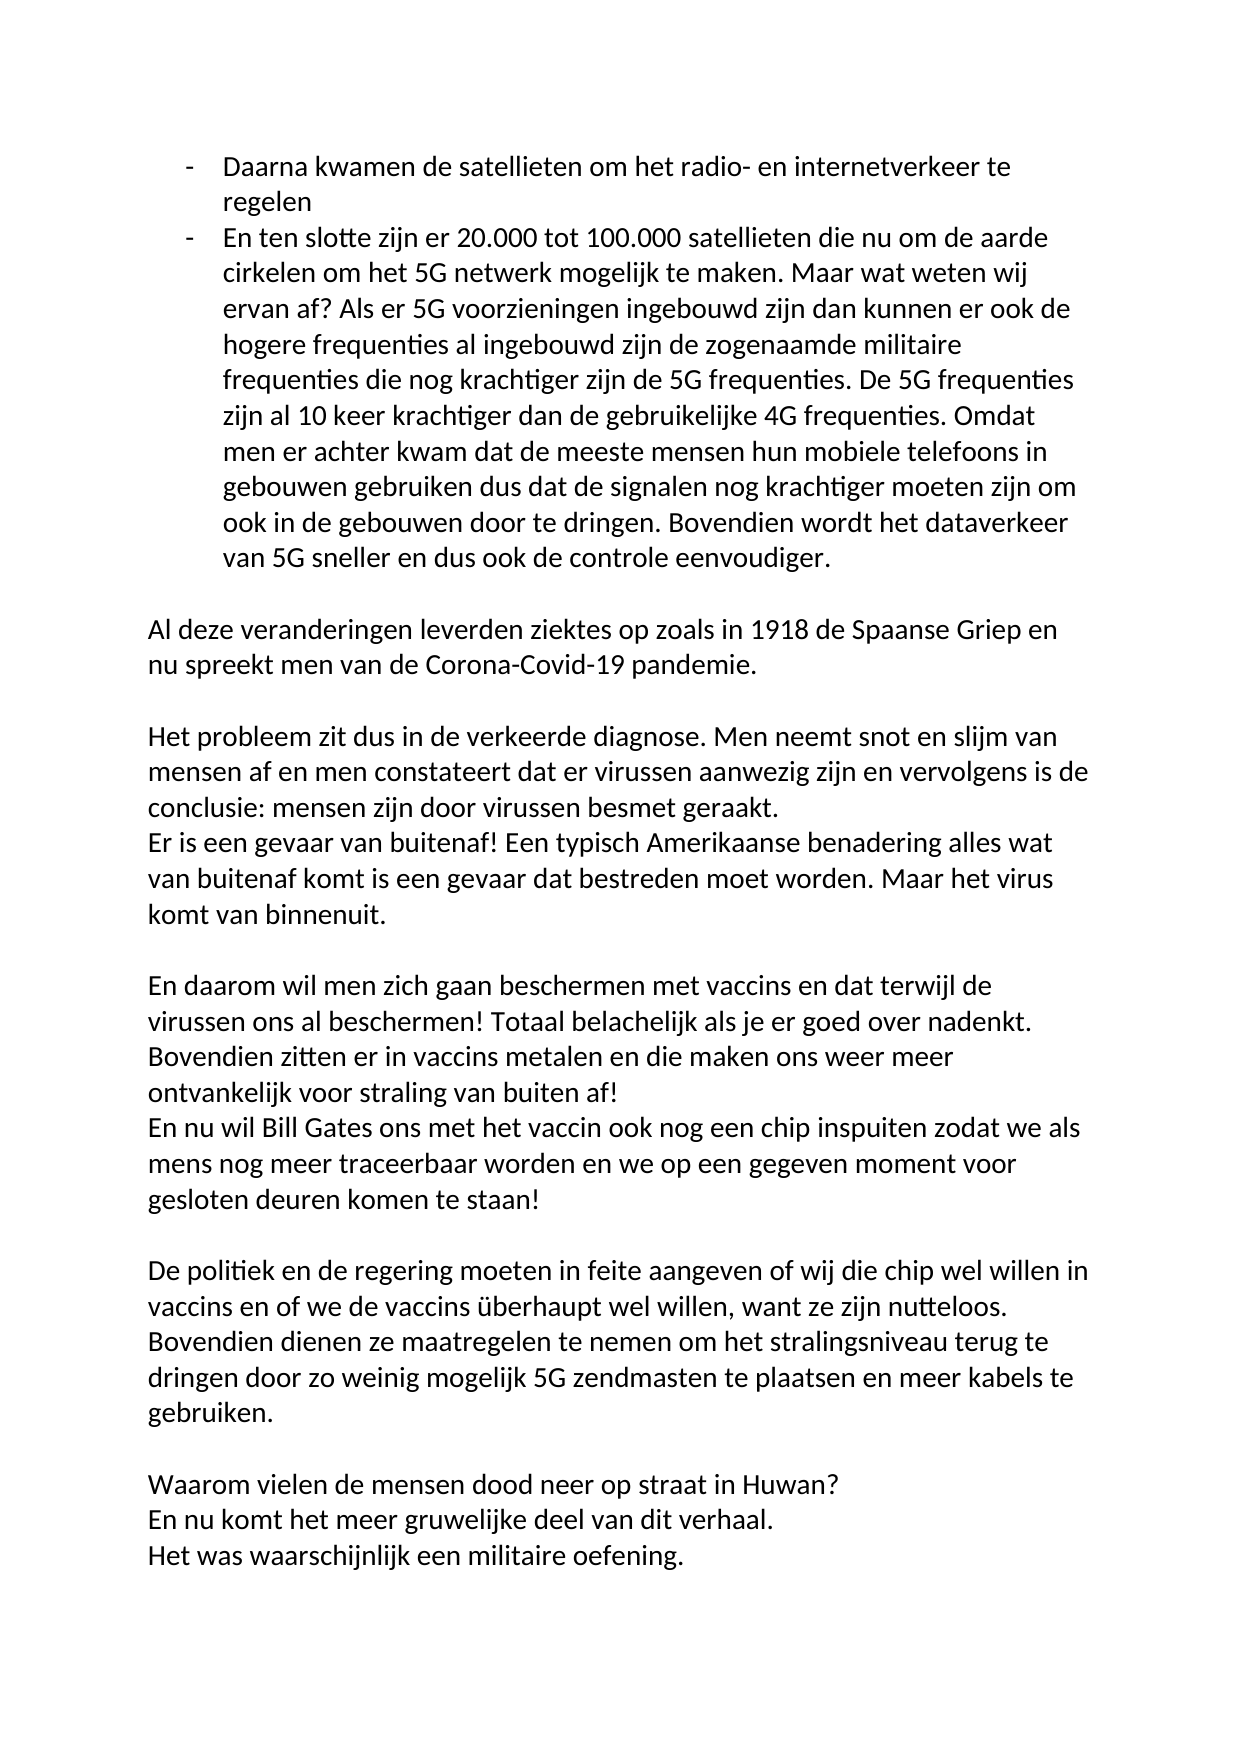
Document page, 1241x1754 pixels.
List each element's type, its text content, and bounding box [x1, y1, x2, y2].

text Er is een gevaar van buitenaf! Een typisch Amerikaanse benadering alles wat van buitenaf komt is een gevaar dat bestreden moet worden. Maar het virus komt van binnenuit. [148, 824, 1093, 931]
text Het was waarschijnlijk een militaire oefening. [148, 1537, 1093, 1573]
text De politiek en de regering moeten in feite aangeven of wij die chip wel willen in vaccins en of we de vaccins überhaupt wel willen, want ze zijn nutteloos. [148, 1252, 1093, 1323]
text Het probleem zit dus in de verkeerde diagnose. Men neemt snot en slijm van mensen af en men constateert dat er virussen aanwezig zijn en vervolgens is de conclusie: mensen zijn door virussen besmet geraakt. [148, 718, 1093, 824]
text En nu wil Bill Gates ons met het vaccin ook nog een chip inspuiten zodat we als mens nog meer traceerbaar worden en we op een gegeven moment voor gesloten deuren komen te staan! [148, 1109, 1093, 1216]
list En ten slotte zijn er 20.000 tot 100.000 satellieten die nu om de aarde cirkelen om het 5G netwerk mogelijk te maken. Maar wat weten wij ervan af? Als er 5G voorzieningen ingebouwd zijn dan kunnen er ook de hogere frequenties al ingebouwd zijn de zogenaamde militaire frequenties die nog krachtiger zijn de 5G frequenties. De 5G frequenties zijn al 10 keer krachtiger dan de gebruikelijke 4G frequenties. Omdat men er achter kwam dat de meeste mensen hun mobiele telefoons in gebouwen gebruiken dus dat de signalen nog krachtiger moeten zijn om ook in de gebouwen door te dringen. Bovendien wordt het dataverkeer van 5G sneller en dus ook de controle eenvoudiger. [185, 219, 1093, 575]
text Bovendien zitten er in vaccins metalen en die maken ons weer meer ontvankelijk voor straling van buiten af! [148, 1038, 1093, 1109]
text Bovendien dienen ze maatregelen te nemen om het stralingsniveau terug te dringen door zo weinig mogelijk 5G zendmasten te plaatsen en meer kabels te gebruiken. [148, 1323, 1093, 1430]
text Al deze veranderingen leverden ziektes op zoals in 1918 de Spaanse Griep en nu spreekt men van de Corona-Covid-19 pandemie. [148, 611, 1093, 682]
list Daarna kwamen de satellieten om het radio- en internetverkeer te regelen [185, 148, 1093, 219]
text Waarom vielen de mensen dood neer op straat in Huwan? [148, 1466, 1093, 1501]
text En daarom wil men zich gaan beschermen met vaccins en dat terwijl de virussen ons al beschermen! Totaal belachelijk als je er goed over nadenkt. [148, 967, 1093, 1038]
text En nu komt het meer gruwelijke deel van dit verhaal. [148, 1501, 1093, 1537]
